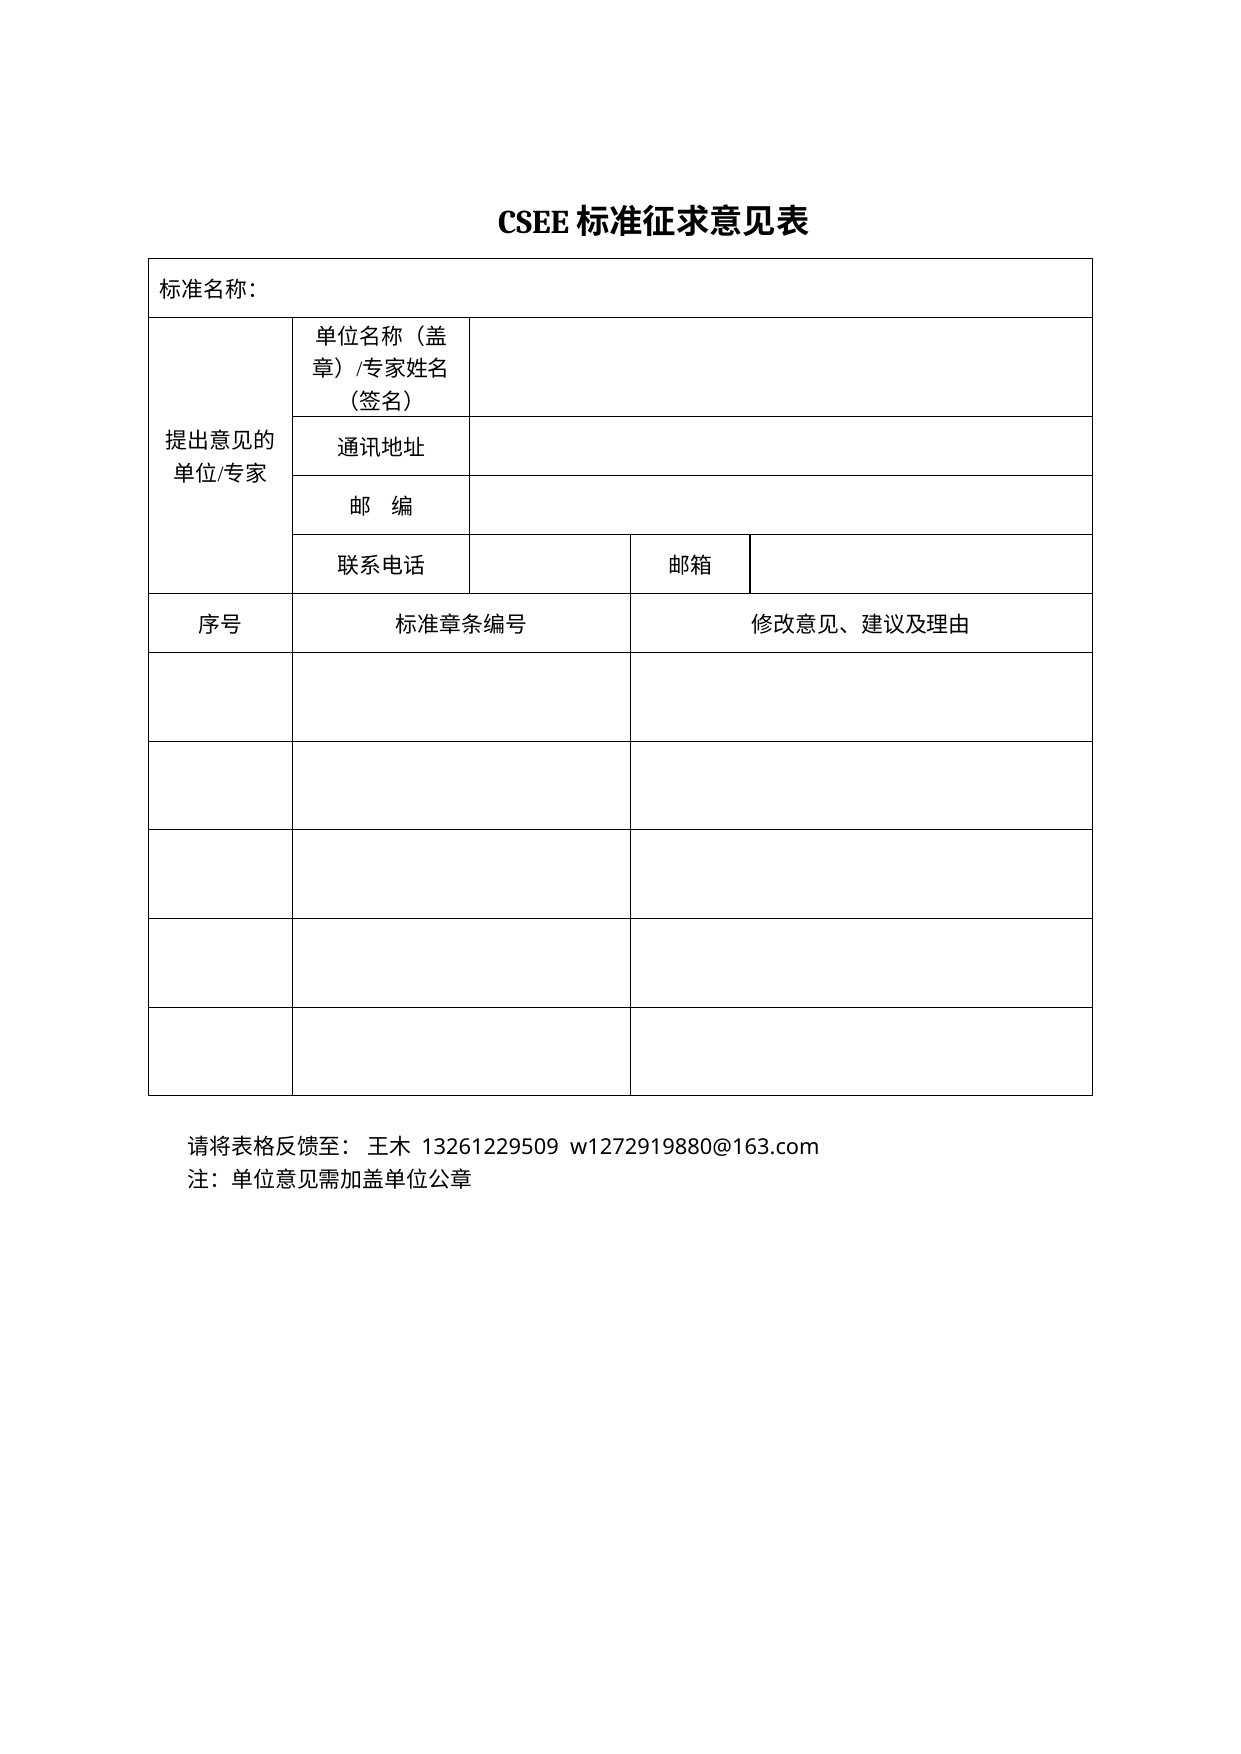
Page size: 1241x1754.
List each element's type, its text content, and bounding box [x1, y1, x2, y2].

table_cell 通讯地址 [293, 417, 469, 475]
table_cell [293, 1008, 630, 1095]
table_cell [293, 742, 630, 829]
table_cell 邮箱 [631, 535, 749, 593]
table_cell [631, 919, 1092, 1007]
table_cell [751, 535, 1092, 593]
table_cell [149, 830, 292, 918]
table_cell 邮 编 [293, 476, 469, 534]
title CSEE标准征求意见表 [187, 187, 1053, 252]
table_cell [631, 1008, 1092, 1095]
table_cell [470, 318, 1092, 416]
table_cell [470, 476, 1092, 534]
text 请将表格反馈至： 王木 13261229509 w1272919880@163.com [187, 1129, 1053, 1161]
table_cell [470, 535, 630, 593]
table_cell [293, 653, 630, 741]
table_cell [149, 1008, 292, 1095]
table_cell [631, 653, 1092, 741]
text 注：单位意见需加盖单位公章 [187, 1161, 1053, 1194]
table_cell [293, 830, 630, 918]
table_cell 序号 [149, 594, 292, 652]
table_cell [293, 919, 630, 1007]
table_cell [631, 742, 1092, 829]
table_cell [149, 742, 292, 829]
table_cell [631, 830, 1092, 918]
table_cell 提出意见的单位/专家 [149, 318, 292, 593]
table_cell [149, 653, 292, 741]
table_cell 修改意见、建议及理由 [631, 594, 1092, 652]
table_header 标准名称： [149, 259, 1092, 317]
table_cell [470, 417, 1092, 475]
table_cell [149, 919, 292, 1007]
table_cell 联系电话 [293, 535, 469, 593]
table_cell 单位名称（盖章）/专家姓名（签名） [293, 318, 469, 416]
table_cell 标准章条编号 [293, 594, 630, 652]
